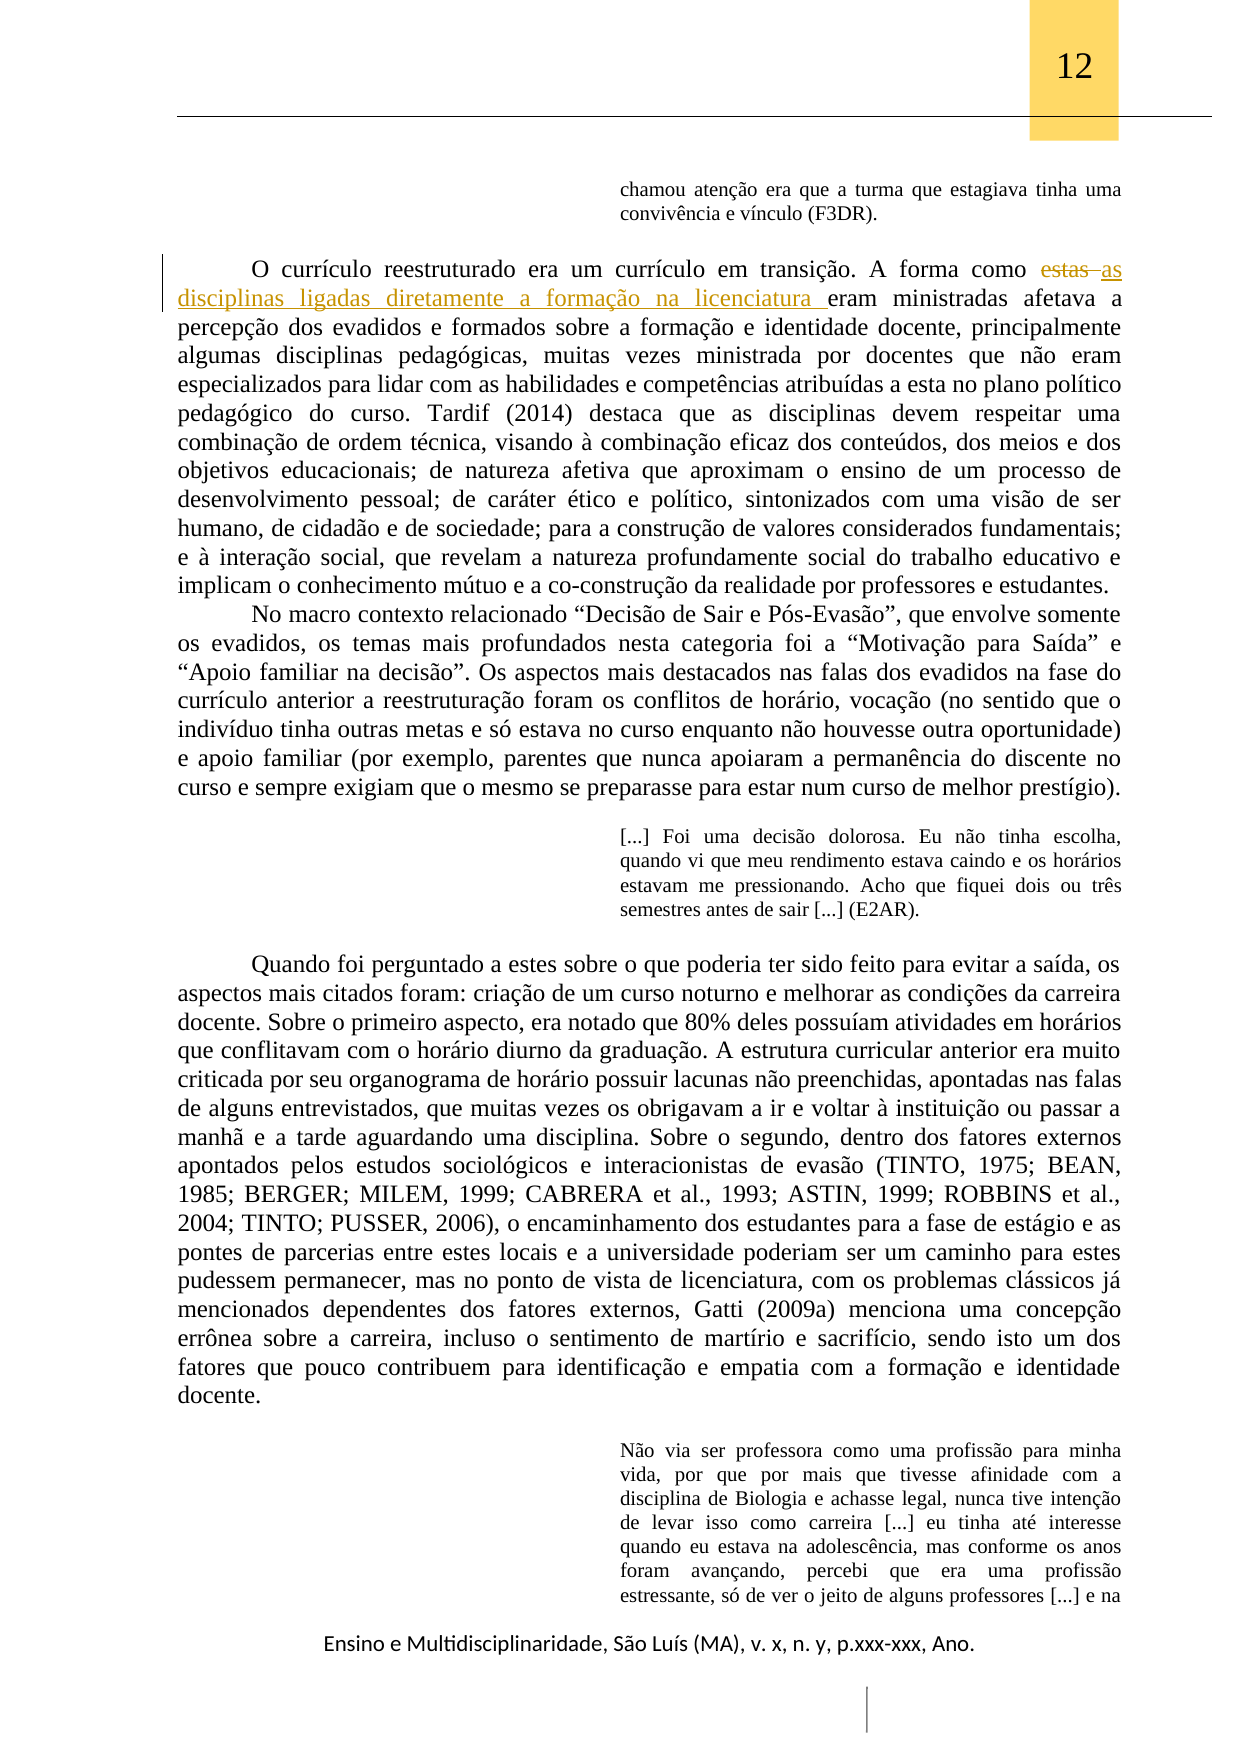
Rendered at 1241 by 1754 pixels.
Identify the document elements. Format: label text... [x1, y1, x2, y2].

text [...] Foi uma decisão dolorosa. Eu não tinha escolha, quando vi que meu rendimento estava caindo e os horários estavam me pressionando. Acho que fiquei dois ou três semestres antes de sair [...] (E2AR). [620, 824, 1122, 921]
text Quando foi perguntado a estes sobre o que poderia ter sido feito para evitar a saída, os aspectos mais citados foram: criação de um curso noturno e melhorar as condições da carreira docente. Sobre o primeiro aspecto, era notado que 80% deles possuíam atividades em horários que conflitavam com o horário diurno da graduação. A estrutura curricular anterior era muito criticada por seu organograma de horário possuir lacunas não preenchidas, apontadas nas falas de alguns entrevistados, que muitas vezes os obrigavam a ir e voltar à instituição ou passar a manhã e a tarde aguardando uma disciplina. Sobre o segundo, dentro dos fatores externos apontados pelos estudos sociológicos e interacionistas de evasão (TINTO, 1975; BEAN, 1985; BERGER; MILEM, 1999; CABRERA et al., 1993; ASTIN, 1999; ROBBINS et al., 2004; TINTO; PUSSER, 2006), o encaminhamento dos estudantes para a fase de estágio e as pontes de parcerias entre estes locais e a universidade poderiam ser um caminho para estes pudessem permanecer, mas no ponto de vista de licenciatura, com os problemas clássicos já mencionados dependentes dos fatores externos, Gatti (2009a) menciona uma concepção errônea sobre a carreira, incluso o sentimento de martírio e sacrifício, sendo isto um dos fatores que pouco contribuem para identificação e empatia com a formação e identidade docente. [177, 949, 1122, 1409]
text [620, 1438, 1122, 1607]
text O currículo reestruturado era um currículo em transição. A forma como eram ministradas afetava a percepção dos evadidos e formados sobre a formação e identidade docente, principalmente algumas disciplinas pedagógicas, muitas vezes ministrada por docentes que não eram especializados para lidar com as habilidades e competências atribuídas a esta no plano político pedagógico do curso. Tardif (2014) destaca que as disciplinas devem respeitar uma combinação de ordem técnica, visando à combinação eficaz dos conteúdos, dos meios e dos objetivos educacionais; de natureza afetiva que aproximam o ensino de um processo de desenvolvimento pessoal; de caráter ético e político, sintonizados com uma visão de ser humano, de cidadão e de sociedade; para a construção de valores considerados fundamentais; e à interação social, que revelam a natureza profundamente social do trabalho educativo e implicam o conhecimento mútuo e a co-construção da realidade por professores e estudantes. [177, 254, 1122, 599]
text No macro contexto relacionado “Decisão de Sair e Pós-Evasão”, que envolve somente os evadidos, os temas mais profundados nesta categoria foi a “Motivação para Saída” e “Apoio familiar na decisão”. Os aspectos mais destacados nas falas dos evadidos na fase do currículo anterior a reestruturação foram os conflitos de horário, vocação (no sentido que o indivíduo tinha outras metas e só estava no curso enquanto não houvesse outra oportunidade) e apoio familiar (por exemplo, parentes que nunca apoiaram a permanência do discente no curso e sempre exigiam que o mesmo se preparasse para estar num curso de melhor prestígio). [177, 599, 1122, 800]
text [620, 177, 1122, 225]
